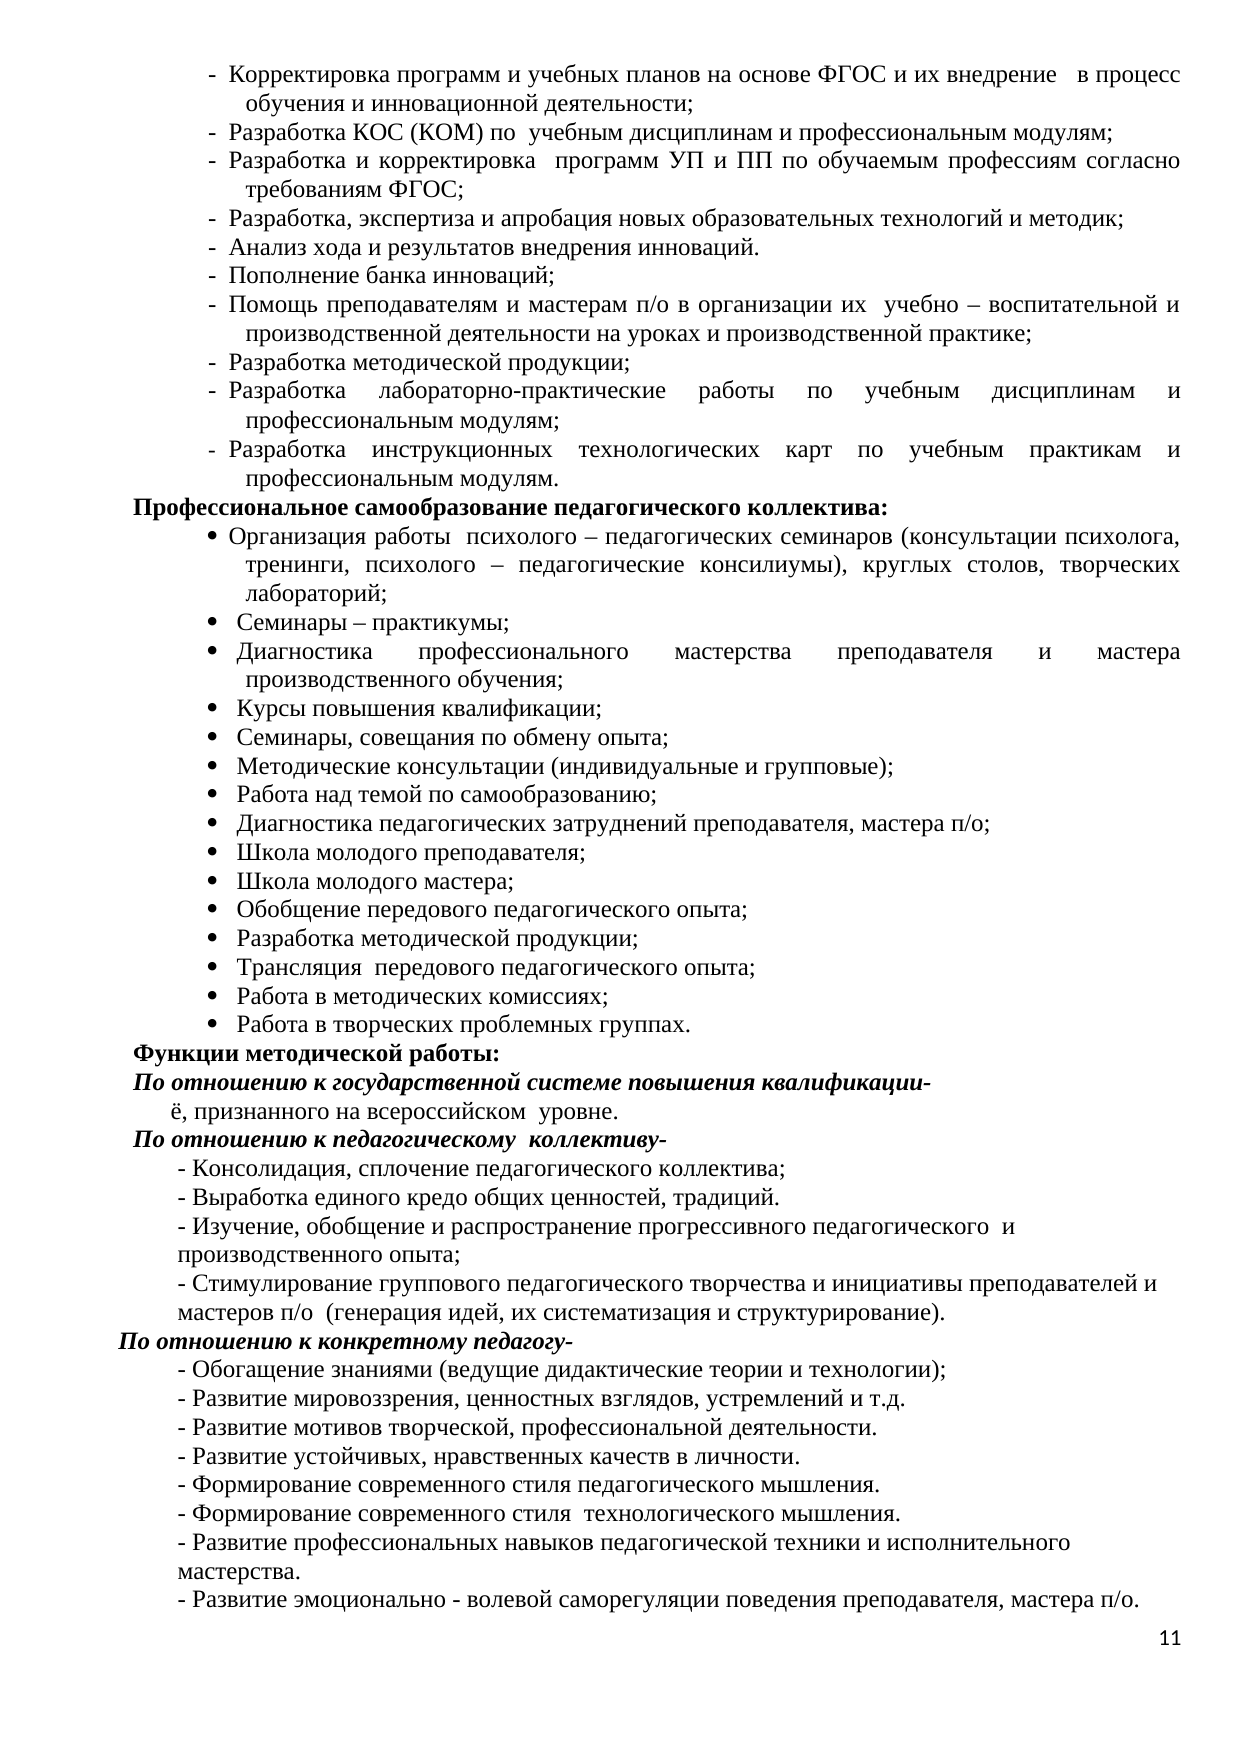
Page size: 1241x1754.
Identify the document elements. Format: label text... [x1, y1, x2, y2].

list Разработка лабораторно-практические работы по учебным дисциплинам и профессиональным модулям; [208, 375, 1181, 434]
list Работа в творческих проблемных группах. [208, 1009, 1181, 1038]
list Анализ хода и результатов внедрения инноваций. [208, 232, 1181, 260]
list Школа молодого мастера; [208, 866, 1181, 894]
text - Развитие эмоционально - волевой саморегуляции поведения преподавателя, мастера п/о. [177, 1584, 1181, 1613]
list Диагностика профессионального мастерства преподавателя и мастера производственного обучения; [208, 636, 1181, 693]
list Работа в методических комиссиях; [208, 981, 1181, 1009]
text - Развитие мотивов творческой, профессиональной деятельности. [177, 1412, 1181, 1441]
list Разработка инструкционных технологических карт по учебным практикам и профессиональным модулям. [208, 434, 1181, 492]
text Функции методической работы: [133, 1038, 1181, 1067]
list Разработка методической продукции; [208, 347, 1181, 375]
list Методические консультации (индивидуальные и групповые); [208, 751, 1181, 779]
list Разработка, экспертиза и апробация новых образовательных технологий и методик; [208, 203, 1181, 232]
list Разработка и корректировка программ УП и ПП по обучаемым профессиям согласно требованиям ФГОС; [208, 145, 1181, 203]
list Разработка КОС (КОМ) по учебным дисциплинам и профессиональным модулям; [208, 117, 1181, 145]
list Диагностика педагогических затруднений преподавателя, мастера п/о; [208, 808, 1181, 837]
text - Формирование современного стиля технологического мышления. [177, 1498, 1181, 1527]
text - Формирование современного стиля педагогического мышления. [177, 1469, 1181, 1498]
text - Обогащение знаниями (ведущие дидактические теории и технологии); [177, 1354, 1181, 1383]
text - Стимулирование группового педагогического творчества и инициативы преподавателей и мастеров п/о (генерация идей, их систематизация и структурирование). [177, 1268, 1181, 1326]
list Семинары, совещания по обмену опыта; [208, 722, 1181, 751]
text - Развитие профессиональных навыков педагогической техники и исполнительного мастерства. [177, 1527, 1181, 1584]
text По отношению к конкретному педагогу- [118, 1326, 1181, 1354]
list Курсы повышения квалификации; [208, 693, 1181, 722]
text По отношению к государственной системе повышения квалификации- [133, 1067, 1181, 1096]
list Разработка методической продукции; [208, 923, 1181, 952]
text - Консолидация, сплочение педагогического коллектива; [177, 1153, 1181, 1182]
text Профессиональное самообразование педагогического коллектива: [133, 492, 1181, 521]
list Школа молодого преподавателя; [208, 837, 1181, 866]
list Организация работы психолого – педагогических семинаров (консультации психолога, тренинги, психолого – педагогические консилиумы), круглых столов, творческих лабораторий; [208, 521, 1181, 607]
text - Выработка единого кредо общих ценностей, традиций. [177, 1182, 1181, 1211]
list Работа над темой по самообразованию; [208, 779, 1181, 808]
list Трансляция передового педагогического опыта; [208, 952, 1181, 981]
list Обобщение передового педагогического опыта; [208, 894, 1181, 923]
text - Развитие мировоззрения, ценностных взглядов, устремлений и т.д. [177, 1383, 1181, 1412]
text - Изучение, обобщение и распространение прогрессивного педагогического и производственного опыта; [177, 1211, 1181, 1268]
text - Развитие устойчивых, нравственных качеств в личности. [177, 1441, 1181, 1469]
list Корректировка программ и учебных планов на основе ФГОС и их внедрение в процесс обучения и инновационной деятельности; [208, 59, 1181, 117]
list Пополнение банка инноваций; [208, 260, 1181, 289]
list Семинары – практикумы; [208, 607, 1181, 636]
text ё, признанного на всероссийском уровне. [170, 1096, 1181, 1124]
list Помощь преподавателям и мастерам п/о в организации их учебно – воспитательной и производственной деятельности на уроках и производственной практике; [208, 289, 1181, 347]
text По отношению к педагогическому коллективу- [133, 1124, 1181, 1153]
